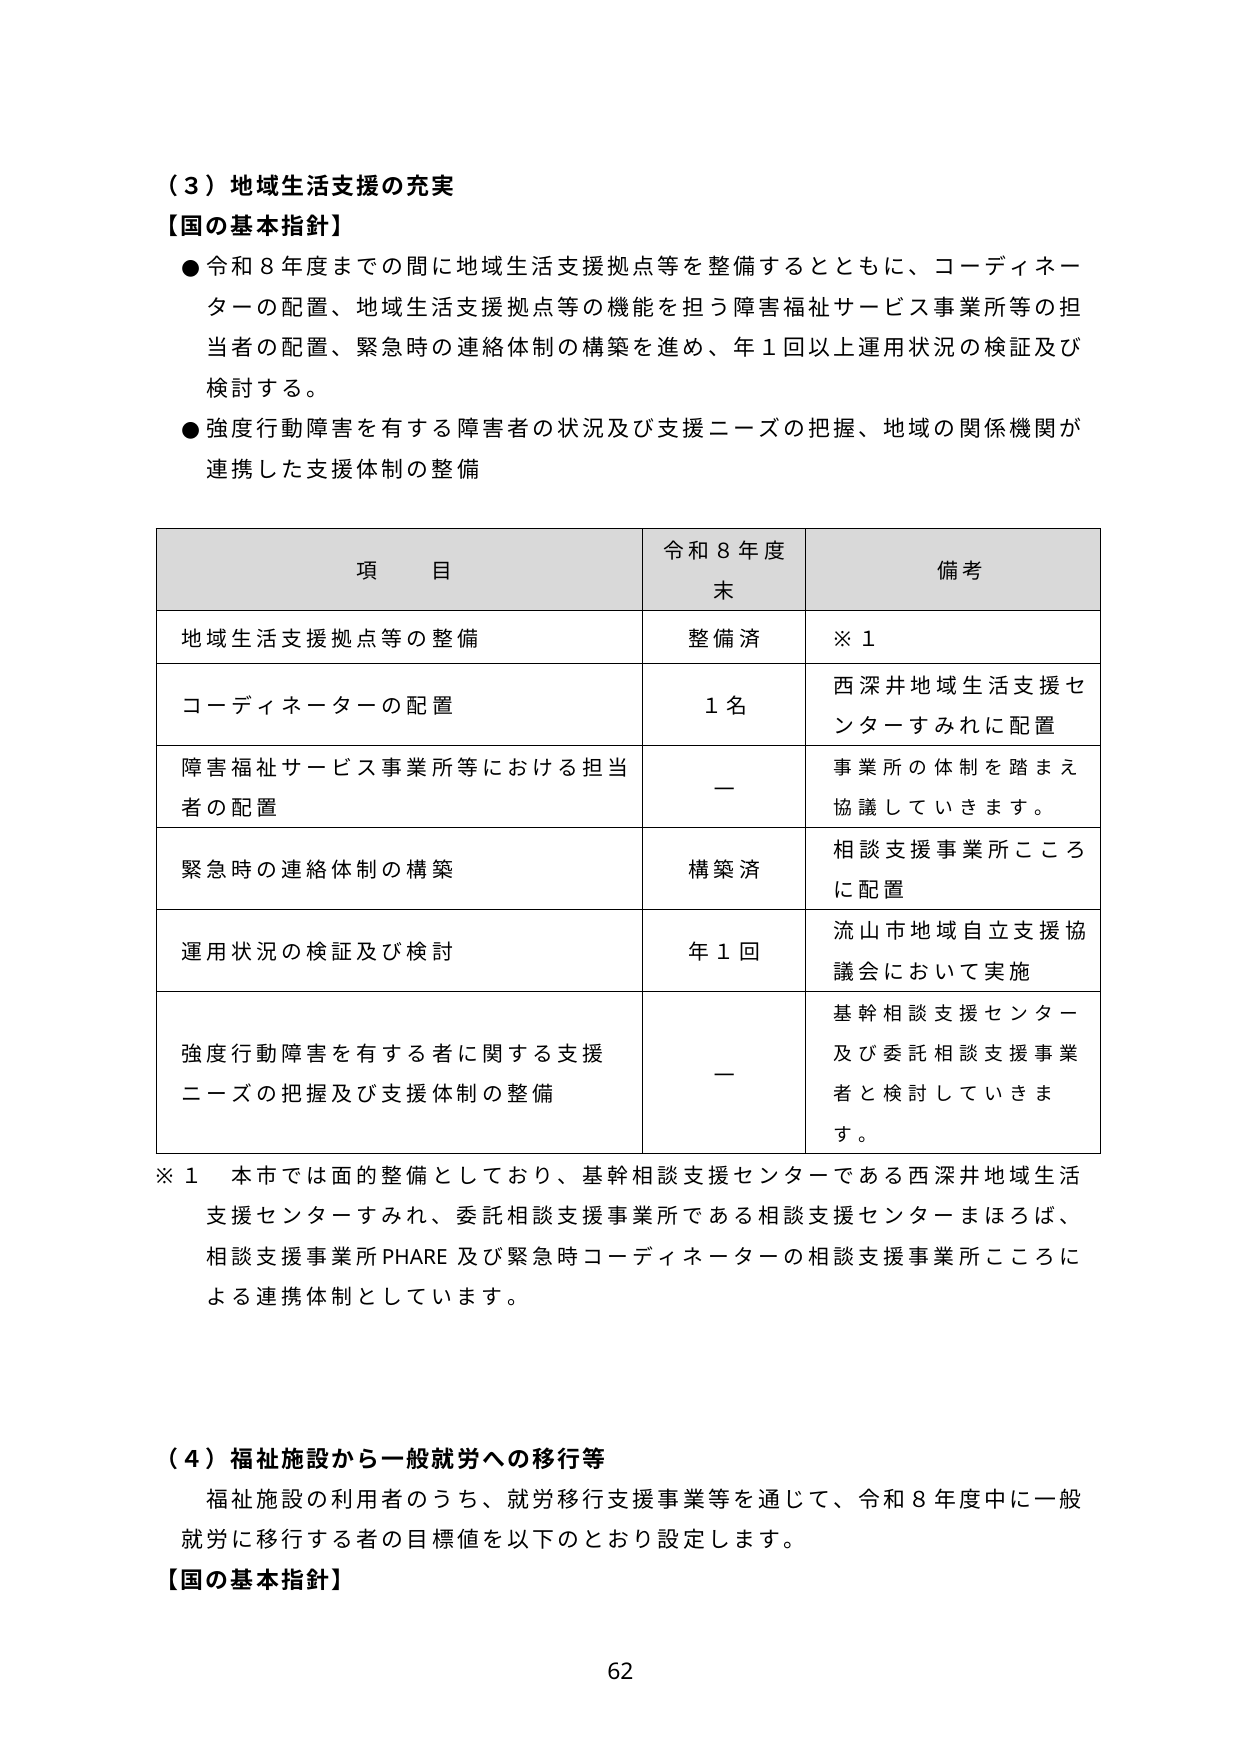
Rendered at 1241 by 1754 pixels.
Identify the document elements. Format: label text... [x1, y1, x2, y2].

table_cell 流山市地域自立支援協議会において実施 [806, 910, 1100, 991]
text 【国の基本指針】 [156, 1558, 1084, 1599]
table_cell 相談支援事業所こころに配置 [806, 828, 1100, 909]
table_cell 整備済 [643, 611, 805, 663]
table_header 項 目 [157, 529, 642, 610]
table_cell １名 [643, 664, 805, 745]
table_header 備考 [806, 529, 1100, 610]
table_cell 年１回 [643, 910, 805, 991]
table_cell 障害福祉サービス事業所等における担当者の配置 [157, 746, 642, 827]
table_cell ※１ [806, 611, 1100, 663]
table_cell ― [643, 992, 805, 1153]
text ●令和８年度までの間に地域生活支援拠点等を整備するとともに、コーディネーターの配置、地域生活支援拠点等の機能を担う障害福祉サービス事業所等の担当者の配置、緊急時の連絡体制の構築を進め、年１回以上運用状況の検証及び検討する。 [179, 245, 1084, 407]
table_cell 事業所の体制を踏まえ協議していきます。 [806, 746, 1100, 827]
table_cell コーディネーターの配置 [157, 664, 642, 745]
table_cell 基幹相談支援センター及び委託相談支援事業者と検討していきます。 [806, 992, 1100, 1153]
text ●強度行動障害を有する障害者の状況及び支援ニーズの把握、地域の関係機関が連携した支援体制の整備 [179, 407, 1084, 488]
table_header 令和８年度末 [643, 529, 805, 610]
table_cell 構築済 [643, 828, 805, 909]
text （３）地域生活支援の充実 [156, 164, 1084, 205]
table_cell 西深井地域生活支援センターすみれに配置 [806, 664, 1100, 745]
table_cell 地域生活支援拠点等の整備 [157, 611, 642, 663]
text ※１ 本市では面的整備としており、基幹相談支援センターである西深井地域生活支援センターすみれ、委託相談支援事業所である相談支援センターまほろば、相談支援事業所PHARE及び緊急時コーディネーターの相談支援事業所こころによる連携体制としています。 [156, 1154, 1084, 1316]
table_cell 運用状況の検証及び検討 [157, 910, 642, 991]
text （４）福祉施設から一般就労への移行等 [156, 1437, 1084, 1478]
table_cell ― [643, 746, 805, 827]
table_cell 緊急時の連絡体制の構築 [157, 828, 642, 909]
text 福祉施設の利用者のうち、就労移行支援事業等を通じて、令和８年度中に一般就労に移行する者の目標値を以下のとおり設定します。 [179, 1478, 1084, 1558]
text 【国の基本指針】 [156, 205, 1084, 245]
table_cell 強度行動障害を有する者に関する支援ニーズの把握及び支援体制の整備 [157, 992, 642, 1153]
